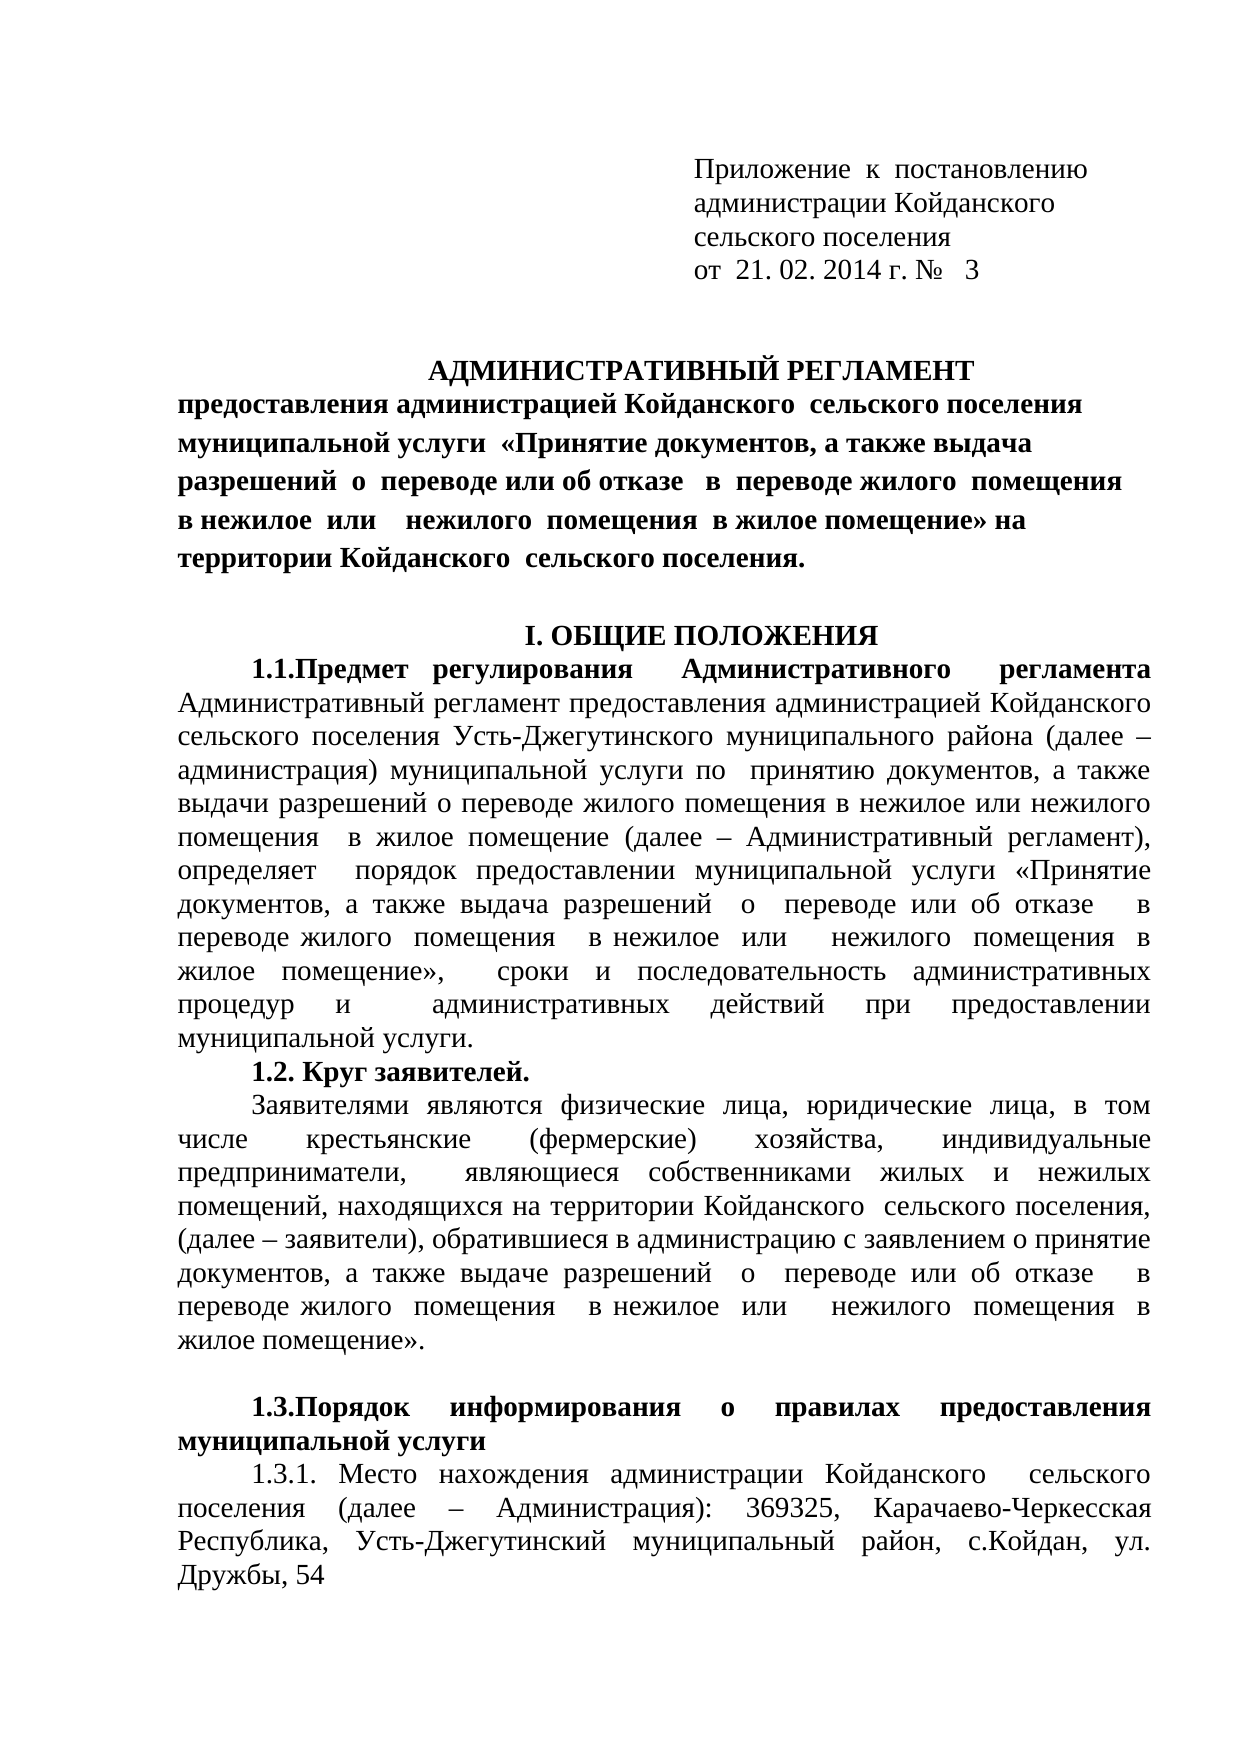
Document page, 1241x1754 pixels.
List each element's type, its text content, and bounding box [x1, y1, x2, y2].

text Приложение к постановлению [693, 152, 1152, 185]
text АДМИНИСТРАТИВНЫЙ РЕГЛАМЕНТ [177, 353, 1152, 386]
text 1.2. Круг заявителей. [177, 1054, 1152, 1087]
text администрации Койданского [693, 185, 1152, 219]
text 1.3.Порядок информирования о правилах предоставления муниципальной услуги [177, 1389, 1152, 1456]
text Заявителями являются физические лица, юридические лица, в том числе крестьянские (фермерские) хозяйства, индивидуальные предприниматели, являющиеся собственниками жилых и нежилых помещений, находящихся на территории Койданского сельского поселения, (далее – заявители), обратившиеся в администрацию с заявлением о принятие документов, а также выдаче разрешений о переводе или об отказе в переводе жилого помещения в нежилое или нежилого помещения в жилое помещение». [177, 1087, 1152, 1356]
text сельского поселения [693, 219, 1152, 252]
text 1.1.Предмет регулирования Административного регламента Административный регламент предоставления администрацией Койданского сельского поселения Усть-Джегутинского муниципального района (далее – администрация) муниципальной услуги по принятию документов, а также выдачи разрешений о переводе жилого помещения в нежилое или нежилого помещения в жилое помещение (далее – Административный регламент), определяет порядок предоставлении муниципальной услуги «Принятие документов, а также выдача разрешений о переводе или об отказе в переводе жилого помещения в нежилое или нежилого помещения в жилое помещение», сроки и последовательность административных процедур и административных действий при предоставлении муниципальной услуги. [177, 651, 1152, 1054]
text от 21. 02. 2014 г. № 3 [693, 252, 1152, 286]
text I. ОБЩИЕ ПОЛОЖЕНИЯ [177, 618, 1152, 651]
text 1.3.1. Место нахождения администрации Койданского сельского поселения (далее – Администрация): 369325, Карачаево-Черкесская Республика, Усть-Джегутинский муниципальный район, с.Койдан, ул. Дружбы, 54 [177, 1456, 1152, 1590]
text предоставления администрацией Койданского сельского поселения муниципальной услуги «Принятие документов, а также выдача разрешений о переводе или об отказе в переводе жилого помещения в нежилое или нежилого помещения в жилое помещение» на территории Койданского сельского поселения. [177, 386, 1152, 574]
